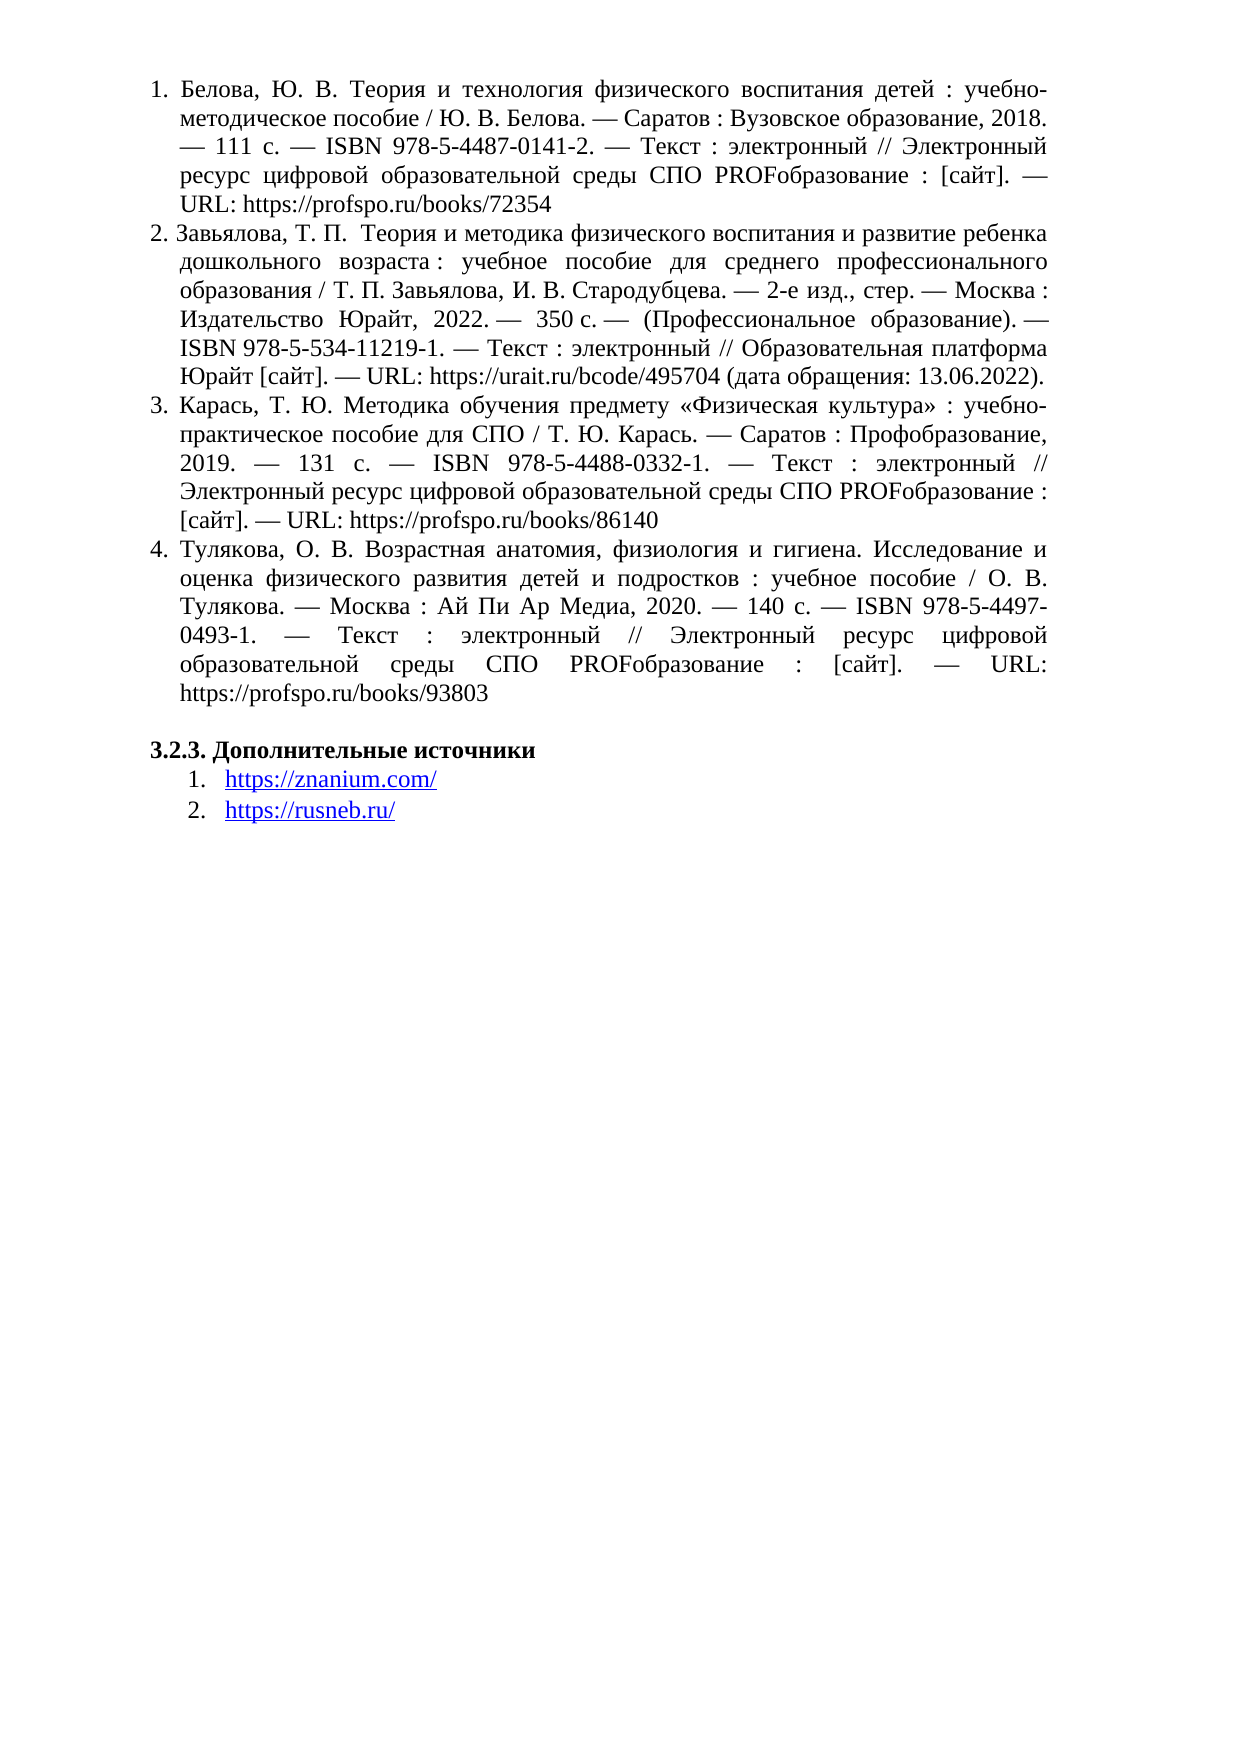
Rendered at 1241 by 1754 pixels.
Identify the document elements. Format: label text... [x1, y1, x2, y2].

text 2. Завьялова, Т. П. Теория и методика физического воспитания и развитие ребенка дошкольного возраста : учебное пособие для среднего профессионального образования / Т. П. Завьялова, И. В. Стародубцева. — 2-е изд., стер. — Москва : Издательство Юрайт, 2022. — 350 с. — (Профессиональное образование). — ISBN 978-5-534-11219-1. — Текст : электронный // Образовательная платформа Юрайт [сайт]. — URL: https://urait.ru/bcode/495704 (дата обращения: 13.06.2022). [150, 218, 1048, 390]
list https://znanium.com/ [187, 764, 1048, 793]
text 3. Карась, Т. Ю. Методика обучения предмету «Физическая культура» : учебно-практическое пособие для СПО / Т. Ю. Карась. — Саратов : Профобразование, 2019. — 131 c. — ISBN 978-5-4488-0332-1. — Текст : электронный // Электронный ресурс цифровой образовательной среды СПО PROFобразование : [сайт]. — URL: https://profspo.ru/books/86140 [150, 390, 1048, 534]
text 3.2.3. Дополнительные источники [150, 735, 1048, 764]
list https://rusneb.ru/ [187, 795, 1048, 824]
text 4. Тулякова, О. В. Возрастная анатомия, физиология и гигиена. Исследование и оценка физического развития детей и подростков : учебное пособие / О. В. Тулякова. — Москва : Ай Пи Ар Медиа, 2020. — 140 c. — ISBN 978-5-4497-0493-1. — Текст : электронный // Электронный ресурс цифровой образовательной среды СПО PROFобразование : [сайт]. — URL: https://profspo.ru/books/93803 [150, 534, 1048, 706]
text 1. Белова, Ю. В. Теория и технология физического воспитания детей : учебно-методическое пособие / Ю. В. Белова. — Саратов : Вузовское образование, 2018. — 111 c. — ISBN 978-5-4487-0141-2. — Текст : электронный // Электронный ресурс цифровой образовательной среды СПО PROFобразование : [сайт]. — URL: https://profspo.ru/books/72354 [150, 74, 1048, 218]
